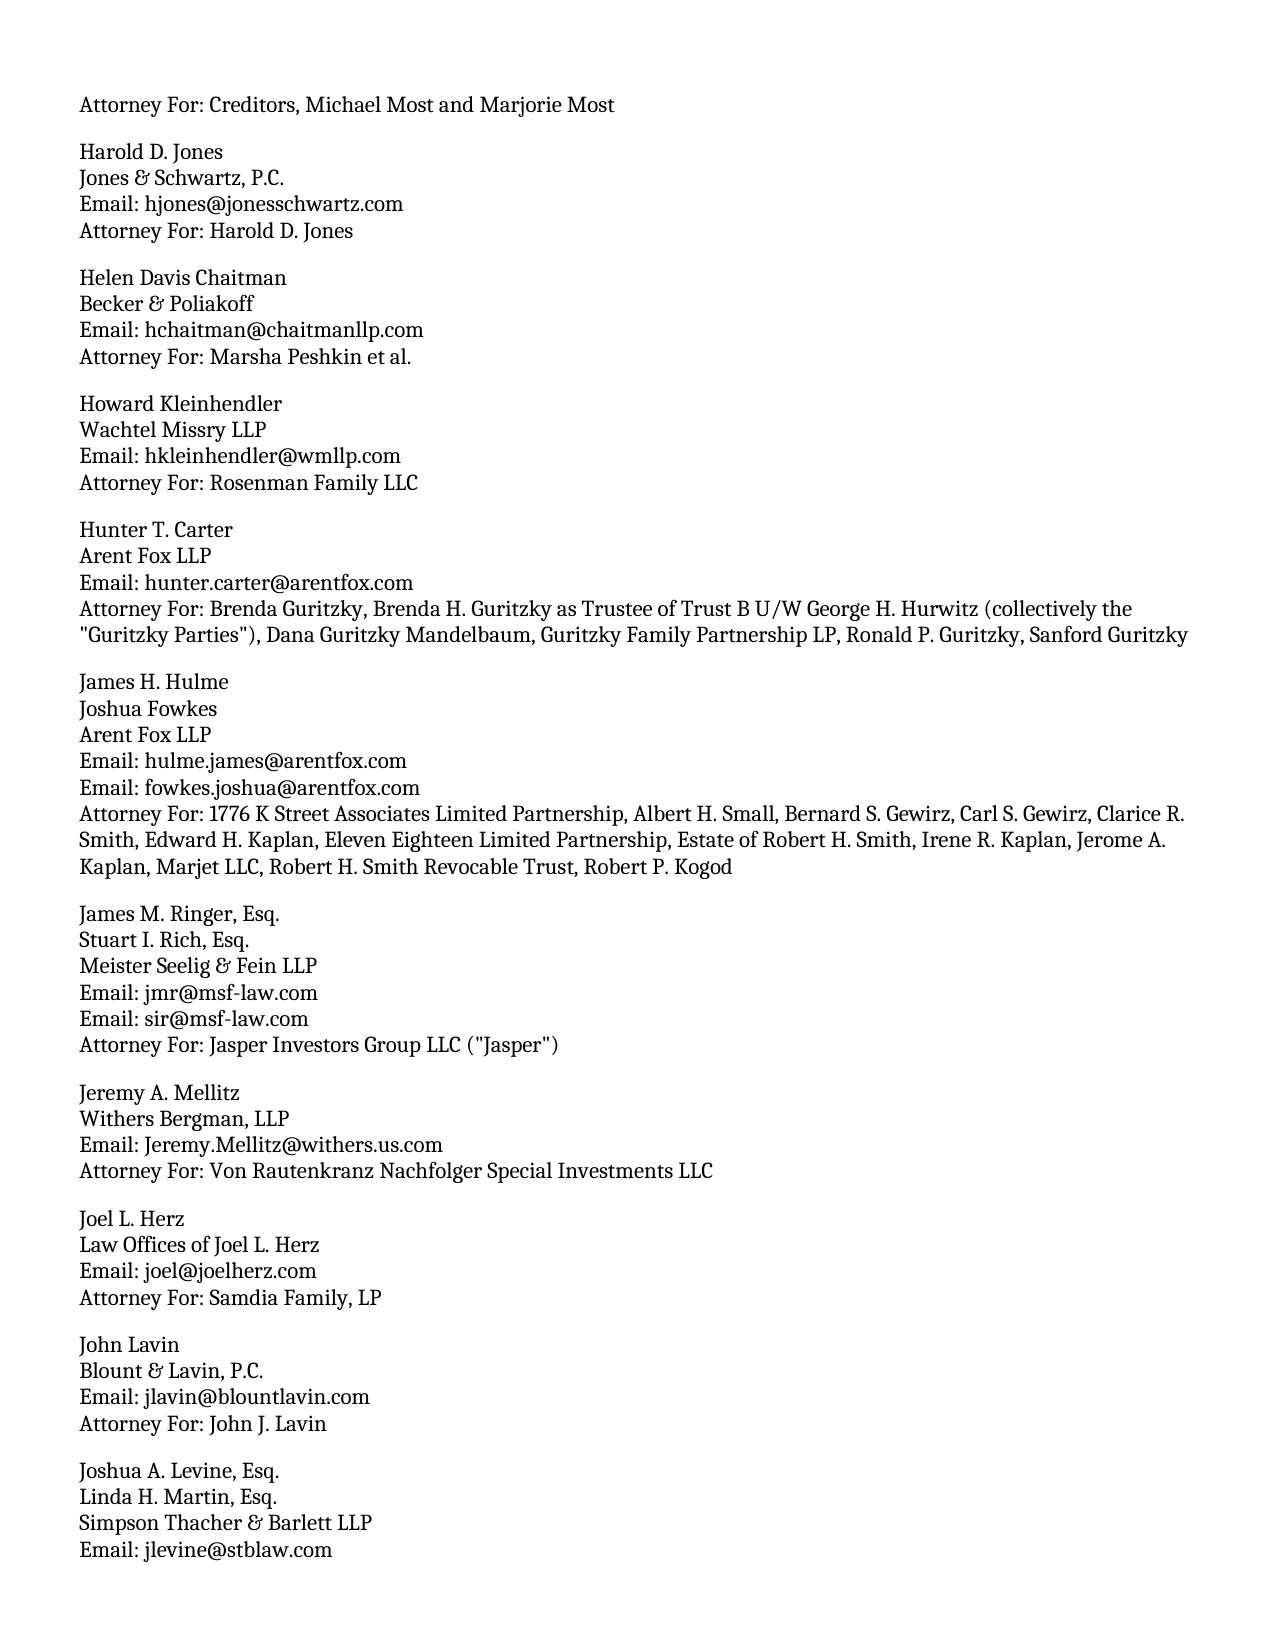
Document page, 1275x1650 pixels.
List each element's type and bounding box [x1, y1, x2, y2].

table_header [75, 75, 1200, 1567]
